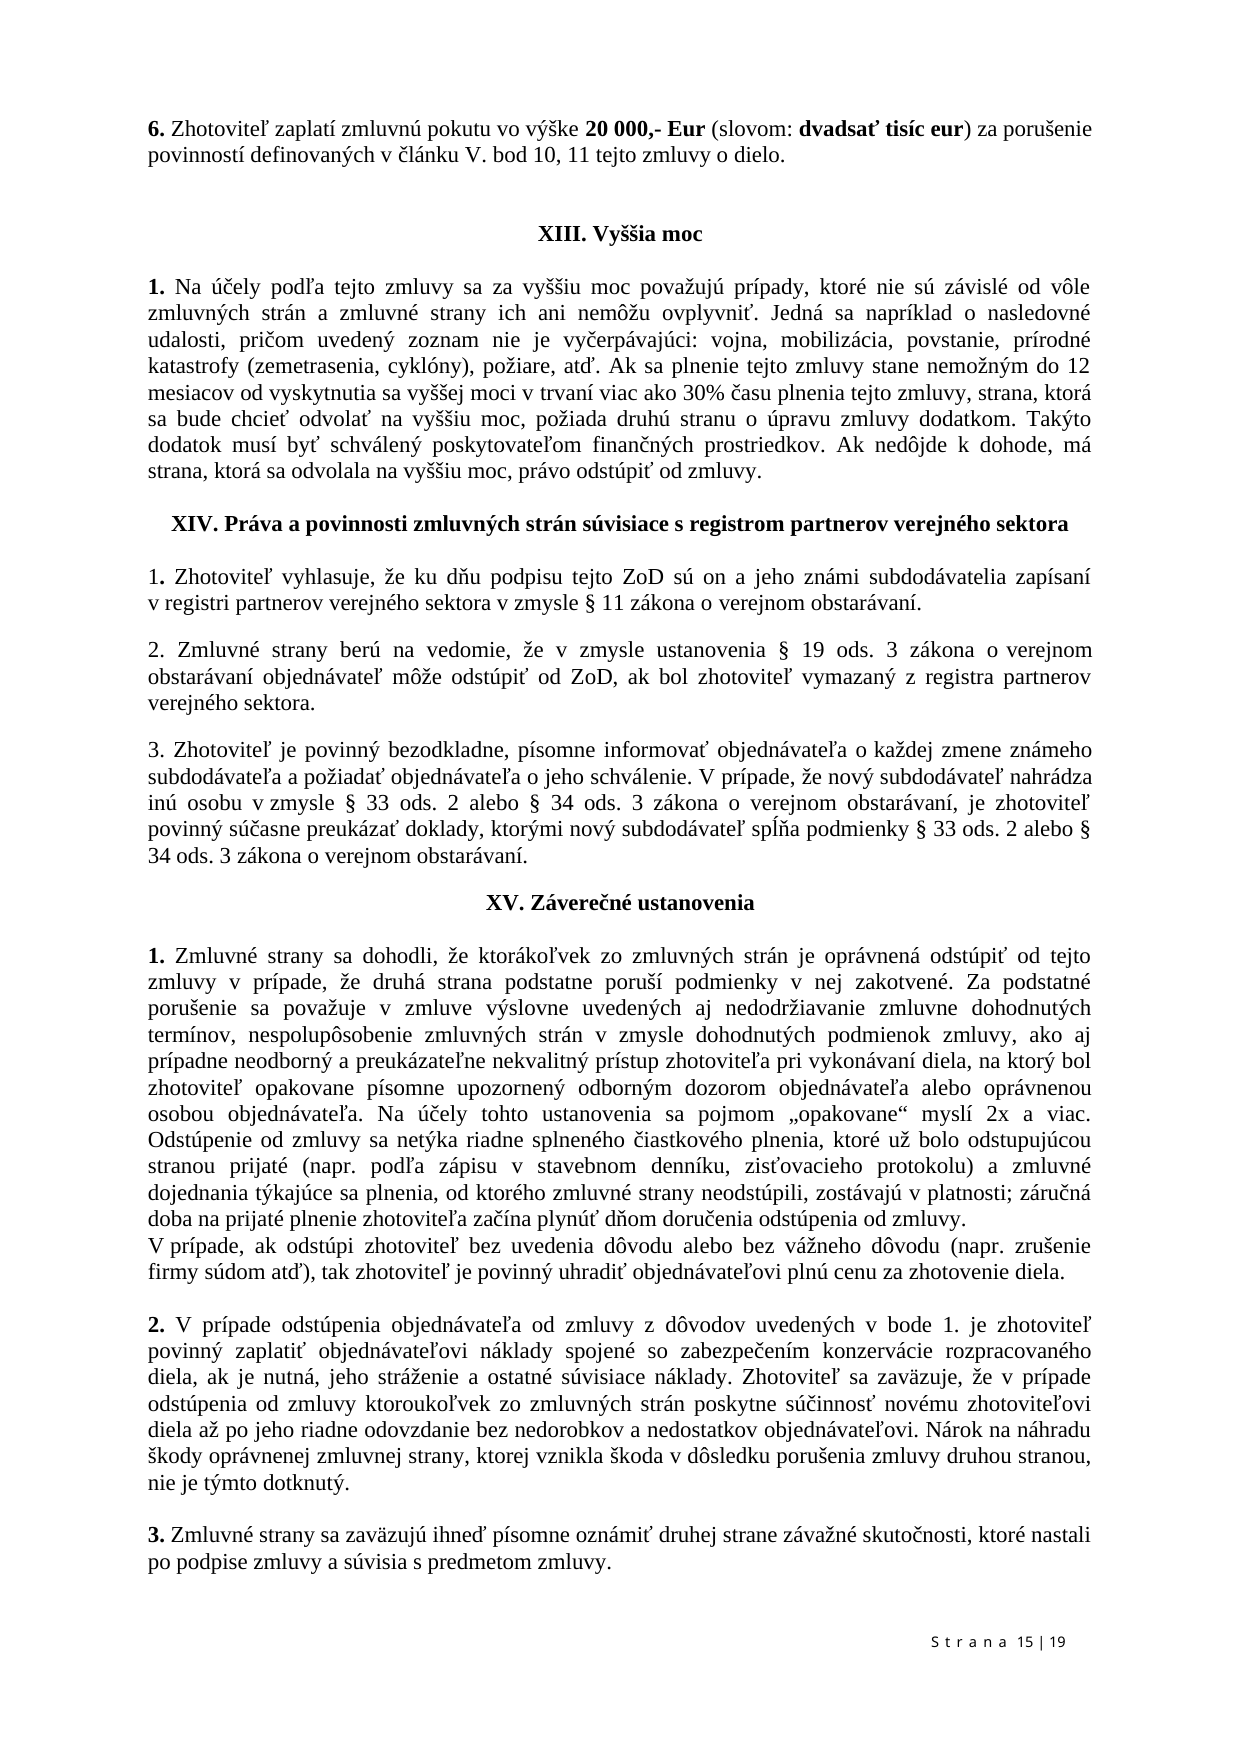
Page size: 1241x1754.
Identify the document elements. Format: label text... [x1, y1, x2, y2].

text 1. Zmluvné strany sa dohodli, že ktorákoľvek zo zmluvných strán je oprávnená odstúpiť od tejto zmluvy v prípade, že druhá strana podstatne poruší podmienky v nej zakotvené. Za podstatné porušenie sa považuje v zmluve výslovne uvedených aj nedodržiavanie zmluvne dohodnutých termínov, nespolupôsobenie zmluvných strán v zmysle dohodnutých podmienok zmluvy, ako aj prípadne neodborný a preukázateľne nekvalitný prístup zhotoviteľa pri vykonávaní diela, na ktorý bol zhotoviteľ opakovane písomne upozornený odborným dozorom objednávateľa alebo oprávnenou osobou objednávateľa. Na účely tohto ustanovenia sa pojmom „opakovane“ myslí 2x a viac. Odstúpenie od zmluvy sa netýka riadne splneného čiastkového plnenia, ktoré už bolo odstupujúcou stranou prijaté (napr. podľa zápisu v stavebnom denníku, zisťovacieho protokolu) a zmluvné dojednania týkajúce sa plnenia, od ktorého zmluvné strany neodstúpili, zostávajú v platnosti; záručná doba na prijaté plnenie zhotoviteľa začína plynúť dňom doručenia odstúpenia od zmluvy. [148, 942, 1093, 1232]
text XIII. Vyššia moc [148, 220, 1093, 247]
text 1. Zhotoviteľ vyhlasuje, že ku dňu podpisu tejto ZoD sú on a jeho známi subdodávatelia zapísaní v registri partnerov verejného sektora v zmysle § 11 zákona o verejnom obstarávaní. [148, 563, 1093, 616]
text V prípade, ak odstúpi zhotoviteľ bez uvedenia dôvodu alebo bez vážneho dôvodu (napr. zrušenie firmy súdom atď), tak zhotoviteľ je povinný uhradiť objednávateľovi plnú cenu za zhotovenie diela. [148, 1232, 1093, 1284]
text 2. Zmluvné strany berú na vedomie, že v zmysle ustanovenia § 19 ods. 3 zákona o verejnom obstarávaní objednávateľ môže odstúpiť od ZoD, ak bol zhotoviteľ vymazaný z registra partnerov verejného sektora. [148, 637, 1093, 716]
text XV. Záverečné ustanovenia [148, 889, 1093, 915]
text 1. Na účely podľa tejto zmluvy sa za vyššiu moc považujú prípady, ktoré nie sú závislé od vôle zmluvných strán a zmluvné strany ich ani nemôžu ovplyvniť. Jedná sa napríklad o nasledovné udalosti, pričom uvedený zoznam nie je vyčerpávajúci: vojna, mobilizácia, povstanie, prírodné katastrofy (zemetrasenia, cyklóny), požiare, atď. Ak sa plnenie tejto zmluvy stane nemožným do 12 mesiacov od vyskytnutia sa vyššej moci v trvaní viac ako 30% času plnenia tejto zmluvy, strana, ktorá sa bude chcieť odvolať na vyššiu moc, požiada druhú stranu o úpravu zmluvy dodatkom. Takýto dodatok musí byť schválený poskytovateľom finančných prostriedkov. Ak nedôjde k dohode, má strana, ktorá sa odvolala na vyššiu moc, právo odstúpiť od zmluvy. [148, 273, 1093, 484]
text 3. Zhotoviteľ je povinný bezodkladne, písomne informovať objednávateľa o každej zmene známeho subdodávateľa a požiadať objednávateľa o jeho schválenie. V prípade, že nový subdodávateľ nahrádza inú osobu v zmysle § 33 ods. 2 alebo § 34 ods. 3 zákona o verejnom obstarávaní, je zhotoviteľ povinný súčasne preukázať doklady, ktorými nový subdodávateľ spĺňa podmienky § 33 ods. 2 alebo § 34 ods. 3 zákona o verejnom obstarávaní. [148, 736, 1093, 868]
text XIV. Práva a povinnosti zmluvných strán súvisiace s registrom partnerov verejného sektora [148, 510, 1093, 537]
text 2. V prípade odstúpenia objednávateľa od zmluvy z dôvodov uvedených v bode 1. je zhotoviteľ povinný zaplatiť objednávateľovi náklady spojené so zabezpečením konzervácie rozpracovaného diela, ak je nutná, jeho stráženie a ostatné súvisiace náklady. Zhotoviteľ sa zaväzuje, že v prípade odstúpenia od zmluvy ktoroukoľvek zo zmluvných strán poskytne súčinnosť novému zhotoviteľovi diela až po jeho riadne odovzdanie bez nedorobkov a nedostatkov objednávateľovi. Nárok na náhradu škody oprávnenej zmluvnej strany, ktorej vznikla škoda v dôsledku porušenia zmluvy druhou stranou, nie je týmto dotknutý. [148, 1311, 1093, 1495]
text 6. Zhotoviteľ zaplatí zmluvnú pokutu vo výške 20 000,- Eur (slovom: dvadsať tisíc eur) za porušenie povinností definovaných v článku V. bod 10, 11 tejto zmluvy o dielo. [148, 115, 1093, 168]
text 3. Zmluvné strany sa zaväzujú ihneď písomne oznámiť druhej strane závažné skutočnosti, ktoré nastali po podpise zmluvy a súvisia s predmetom zmluvy. [148, 1522, 1093, 1574]
